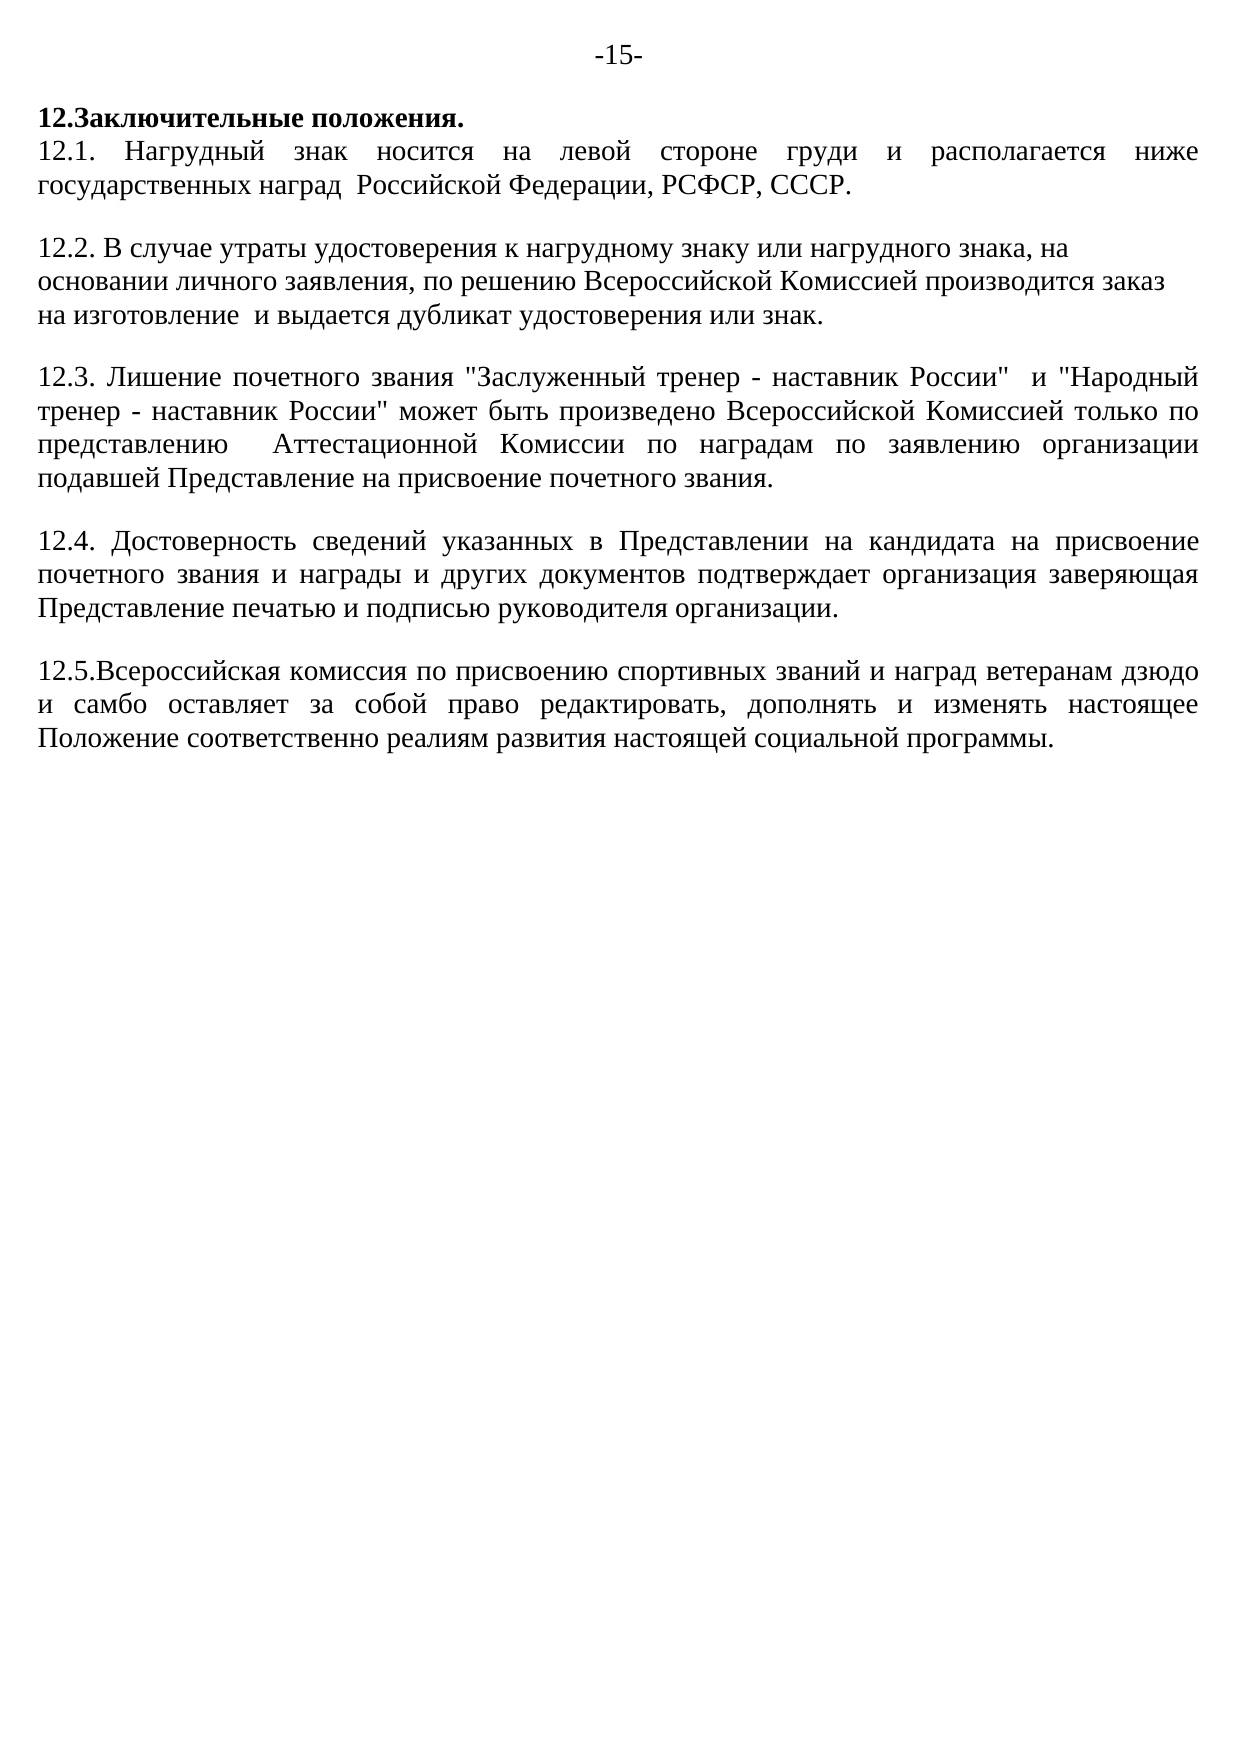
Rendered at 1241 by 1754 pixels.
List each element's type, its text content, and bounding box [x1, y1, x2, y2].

text 12.1. Нагрудный знак носится на левой стороне груди и располагается ниже государственных наград Российской Федерации, РСФСР, СССР. [37, 133, 1200, 201]
text 12.Заключительные положения. [37, 100, 1200, 133]
text 12.3. Лишение почетного звания "Заслуженный тренер - наставник России" и "Народный тренер - наставник России" может быть произведено Всероссийской Комиссией только по представлению Аттестационной Комиссии по наградам по заявлению организации подавшей Представление на присвоение почетного звания. [37, 359, 1200, 494]
text 12.2. В случае утраты удостоверения к нагрудному знаку или нагрудного знака, на основании личного заявления, по решению Всероссийской Комиссией производится заказ на изготовление и выдается дубликат удостоверения или знак. [37, 230, 1200, 330]
text 12.4. Достоверность сведений указанных в Представлении на кандидата на присвоение почетного звания и награды и других документов подтверждает организация заверяющая Представление печатью и подписью руководителя организации. [37, 523, 1200, 623]
text 12.5.Всероссийская комиссия по присвоению спортивных званий и наград ветеранам дзюдо и самбо оставляет за собой право редактировать, дополнять и изменять настоящее Положение соответственно реалиям развития настоящей социальной программы. [37, 653, 1200, 753]
text -15- [37, 37, 1200, 71]
